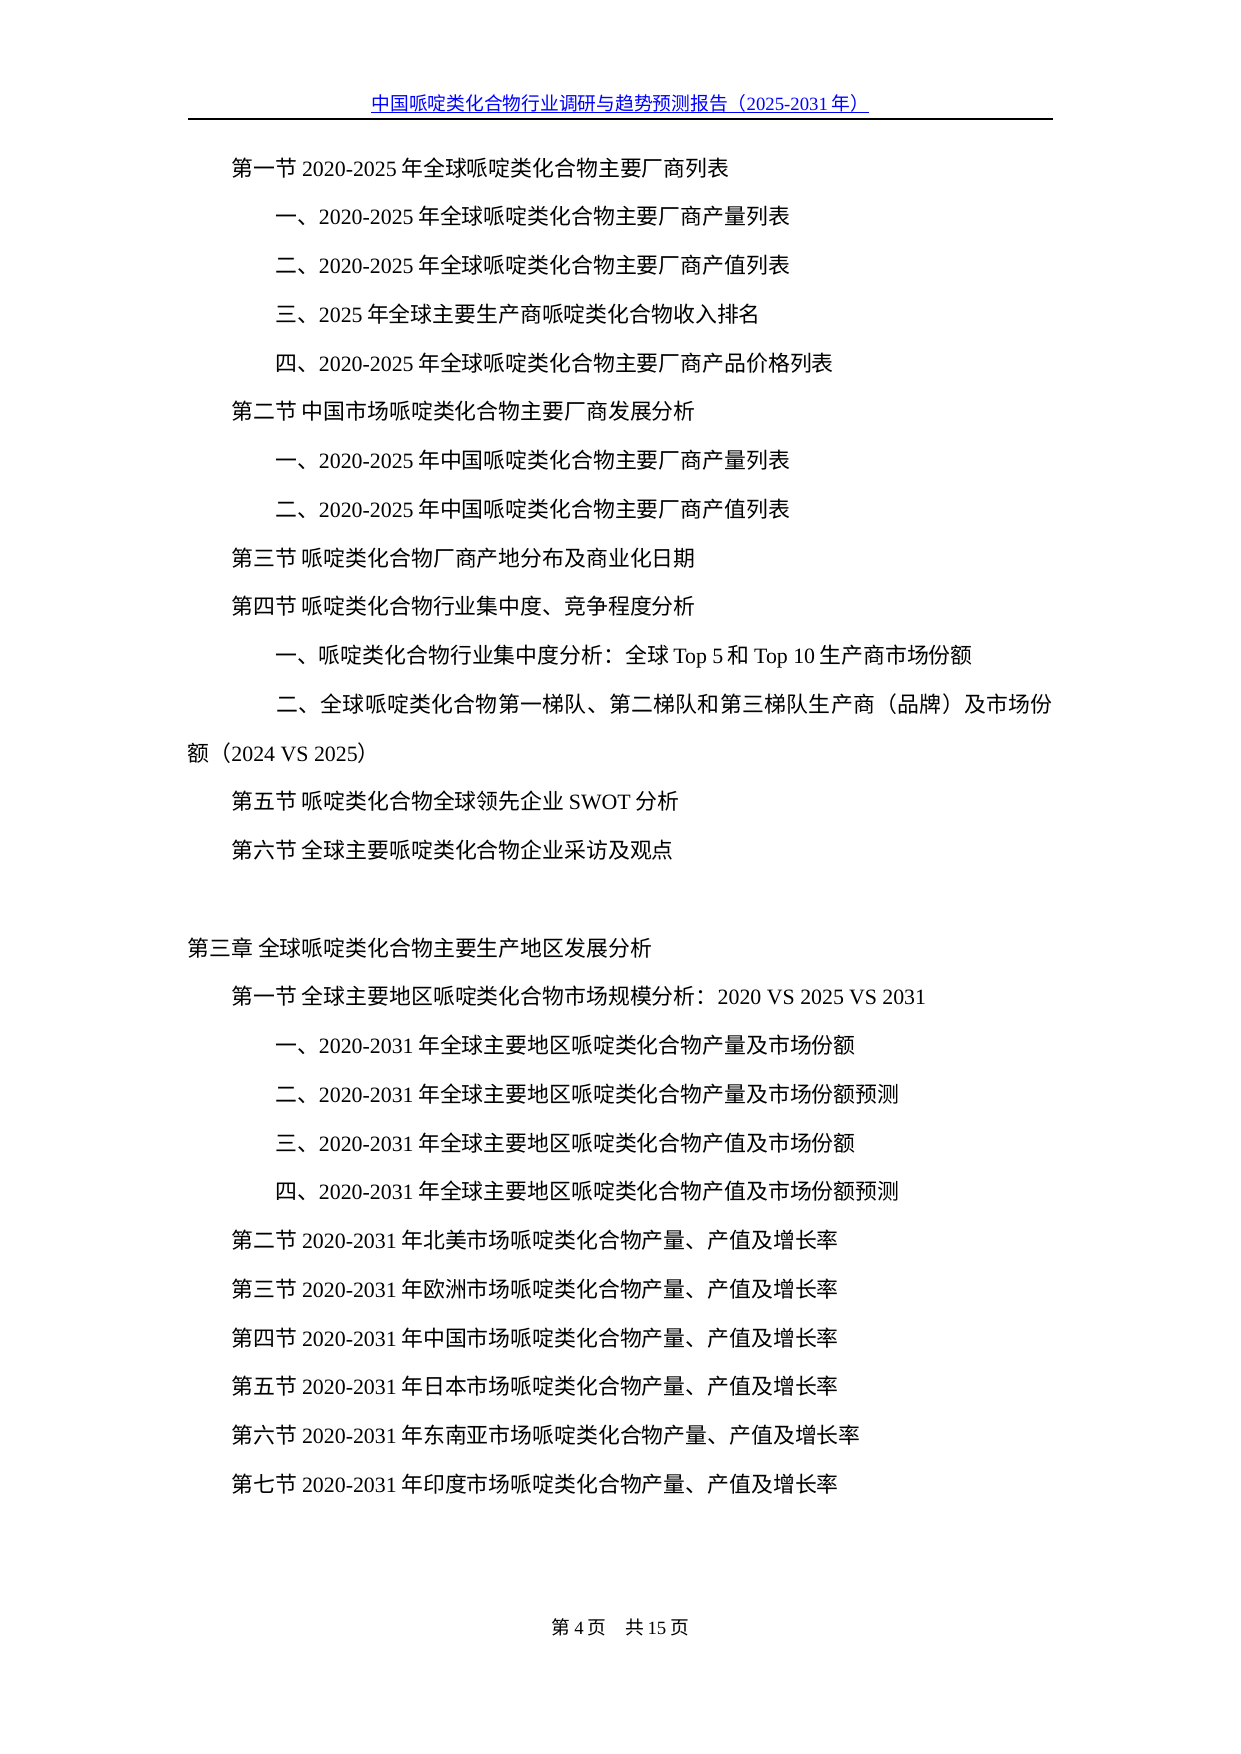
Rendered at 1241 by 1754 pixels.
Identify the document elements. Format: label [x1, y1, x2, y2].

text [187, 150, 1053, 1499]
